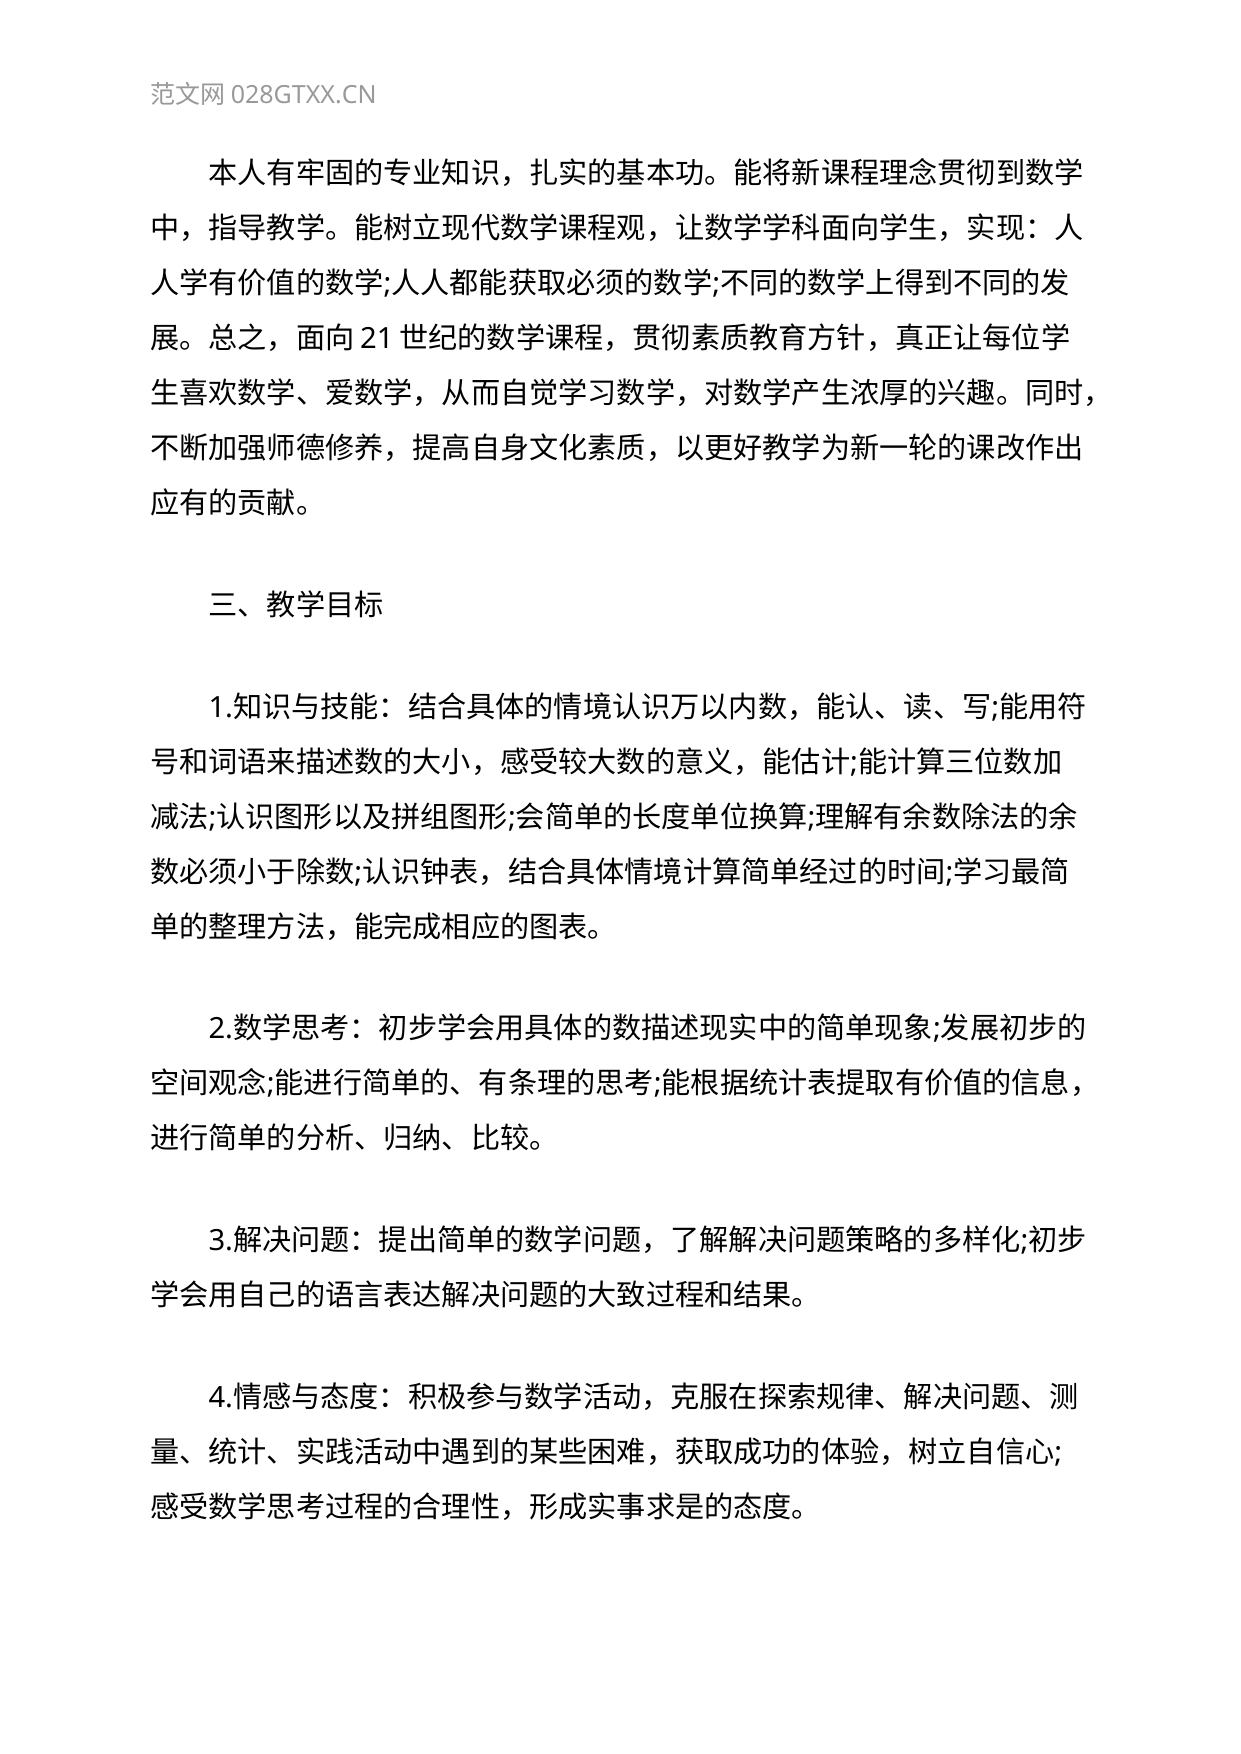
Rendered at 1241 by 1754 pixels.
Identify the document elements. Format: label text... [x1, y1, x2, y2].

text 1.知识与技能：结合具体的情境认识万以内数，能认、读、写;能用符号和词语来描述数的大小，感受较大数的意义，能估计;能计算三位数加减法;认识图形以及拼组图形;会简单的长度单位换算;理解有余数除法的余数必须小于除数;认识钟表，结合具体情境计算简单经过的时间;学习最简单的整理方法，能完成相应的图表。 [150, 683, 1090, 945]
text 4.情感与态度：积极参与数学活动，克服在探索规律、解决问题、测量、统计、实践活动中遇到的某些困难，获取成功的体验，树立自信心;感受数学思考过程的合理性，形成实事求是的态度。 [150, 1373, 1090, 1526]
text 2.数学思考：初步学会用具体的数描述现实中的简单现象;发展初步的空间观念;能进行简单的、有条理的思考;能根据统计表提取有价值的信息，进行简单的分析、归纳、比较。 [150, 1005, 1090, 1157]
text 3.解决问题：提出简单的数学问题，了解解决问题策略的多样化;初步学会用自己的语言表达解决问题的大致过程和结果。 [150, 1217, 1090, 1314]
text 本人有牢固的专业知识，扎实的基本功。能将新课程理念贯彻到数学中，指导教学。能树立现代数学课程观，让数学学科面向学生，实现：人人学有价值的数学;人人都能获取必须的数学;不同的数学上得到不同的发展。总之，面向21世纪的数学课程，贯彻素质教育方针，真正让每位学生喜欢数学、爱数学，从而自觉学习数学，对数学产生浓厚的兴趣。同时，不断加强师德修养，提高自身文化素质，以更好教学为新一轮的课改作出应有的贡献。 [150, 150, 1090, 522]
text 三、教学目标 [150, 581, 1090, 624]
